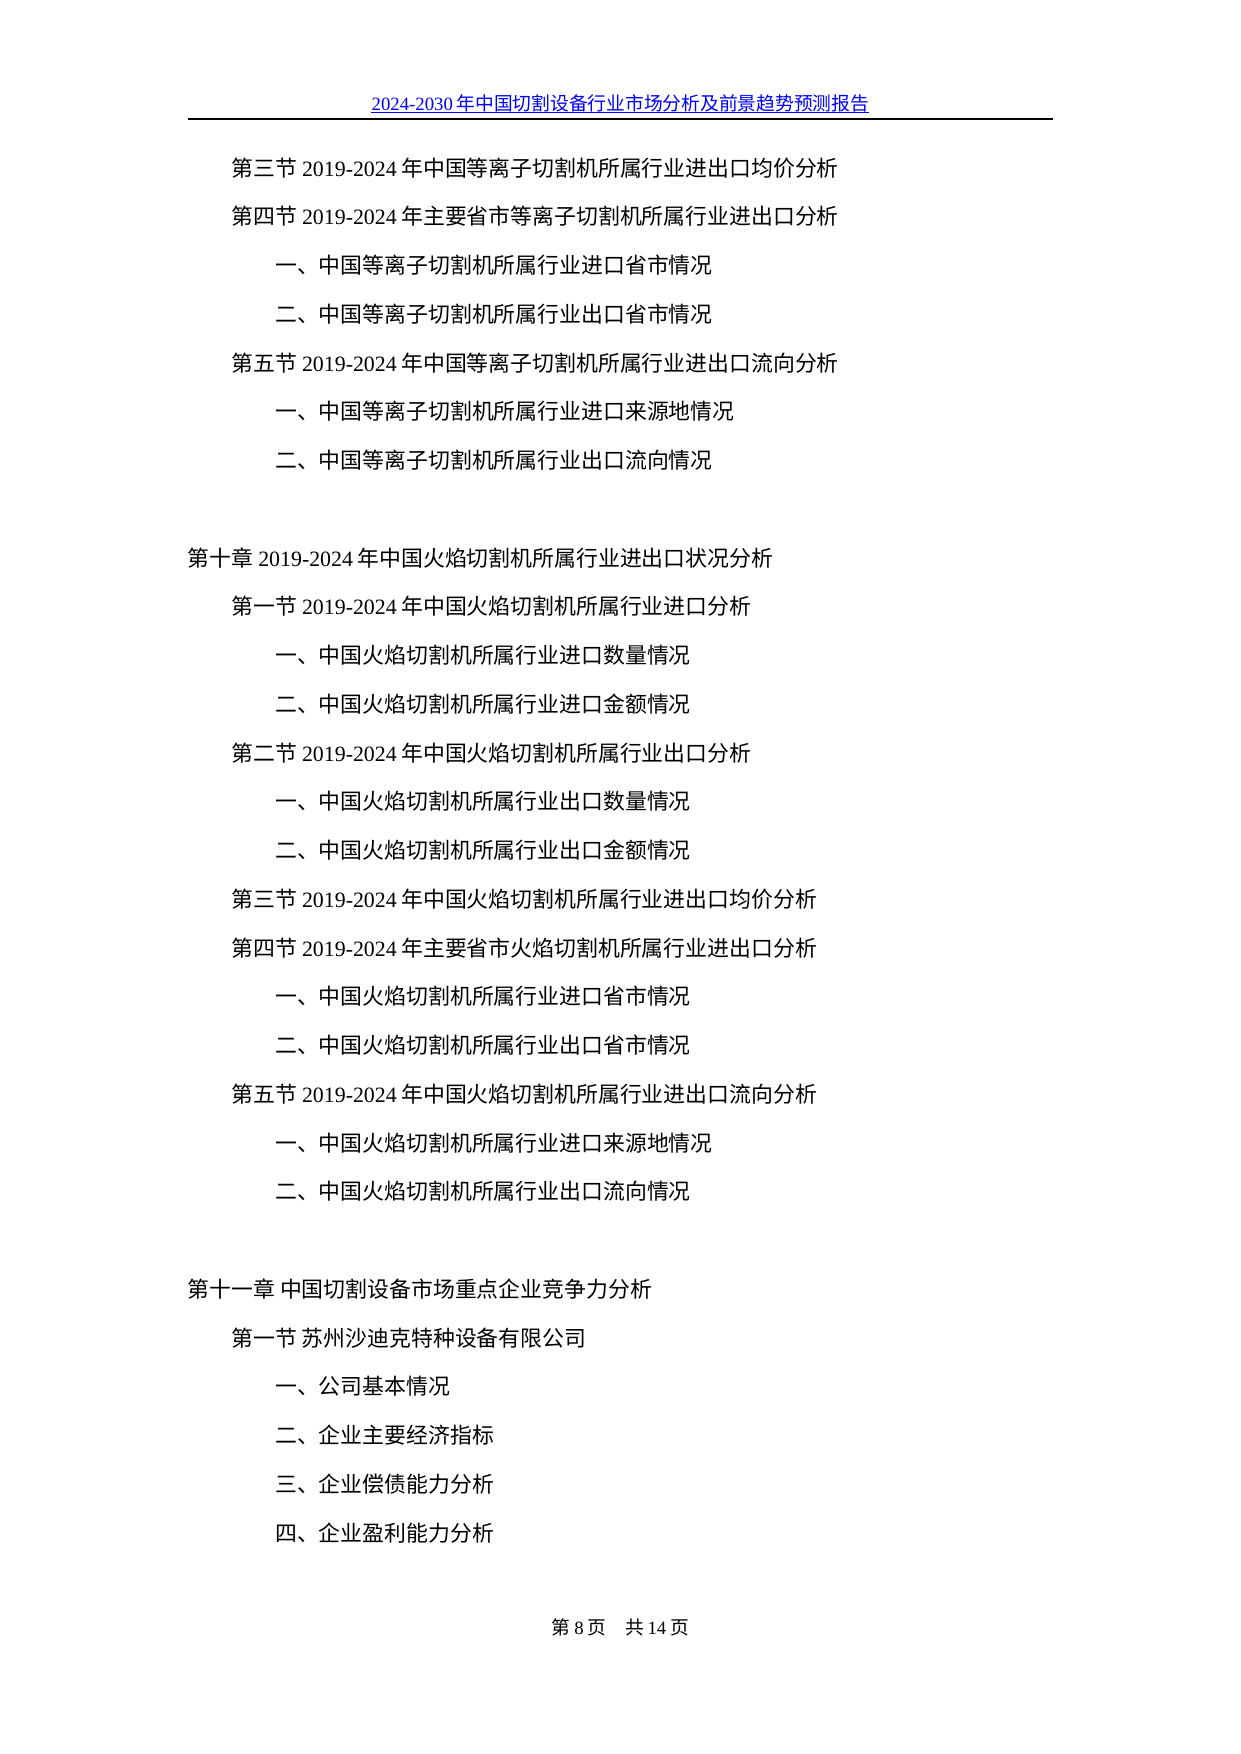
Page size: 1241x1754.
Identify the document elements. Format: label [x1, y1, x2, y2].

text [187, 150, 1053, 1548]
